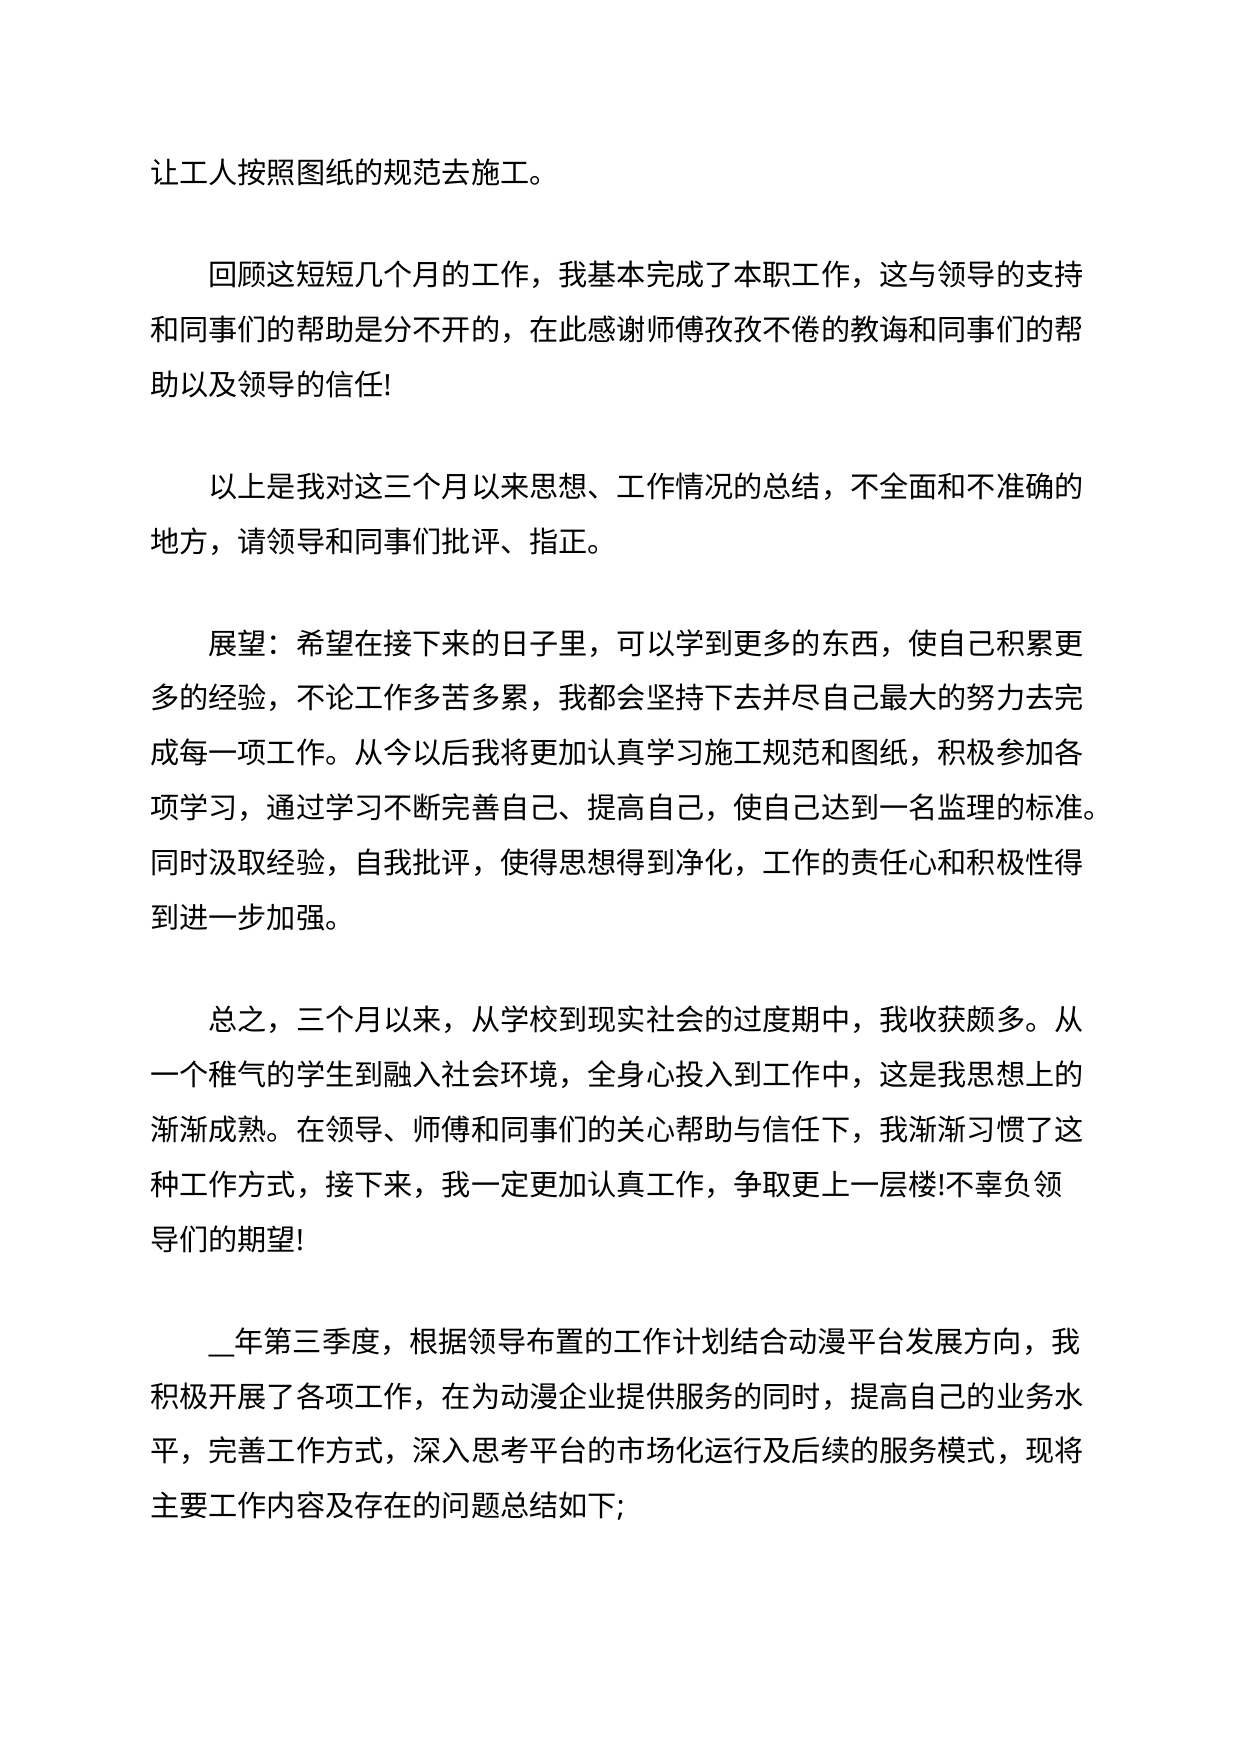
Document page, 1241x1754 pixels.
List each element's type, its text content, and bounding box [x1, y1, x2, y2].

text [150, 150, 1090, 192]
text __年第三季度，根据领导布置的工作计划结合动漫平台发展方向，我积极开展了各项工作，在为动漫企业提供服务的同时，提高自己的业务水平，完善工作方式，深入思考平台的市场化运行及后续的服务模式，现将主要工作内容及存在的问题总结如下; [150, 1318, 1090, 1525]
text 展望：希望在接下来的日子里，可以学到更多的东西，使自己积累更多的经验，不论工作多苦多累，我都会坚持下去并尽自己最大的努力去完成每一项工作。从今以后我将更加认真学习施工规范和图纸，积极参加各项学习，通过学习不断完善自己、提高自己，使自己达到一名监理的标准。同时汲取经验，自我批评，使得思想得到净化，工作的责任心和积极性得到进一步加强。 [150, 620, 1090, 937]
text 以上是我对这三个月以来思想、工作情况的总结，不全面和不准确的地方，请领导和同事们批评、指正。 [150, 463, 1090, 561]
text 回顾这短短几个月的工作，我基本完成了本职工作，这与领导的支持和同事们的帮助是分不开的，在此感谢师傅孜孜不倦的教诲和同事们的帮助以及领导的信任! [150, 252, 1090, 404]
text 总之，三个月以来，从学校到现实社会的过度期中，我收获颇多。从一个稚气的学生到融入社会环境，全身心投入到工作中，这是我思想上的渐渐成熟。在领导、师傅和同事们的关心帮助与信任下，我渐渐习惯了这种工作方式，接下来，我一定更加认真工作，争取更上一层楼!不辜负领导们的期望! [150, 996, 1090, 1258]
